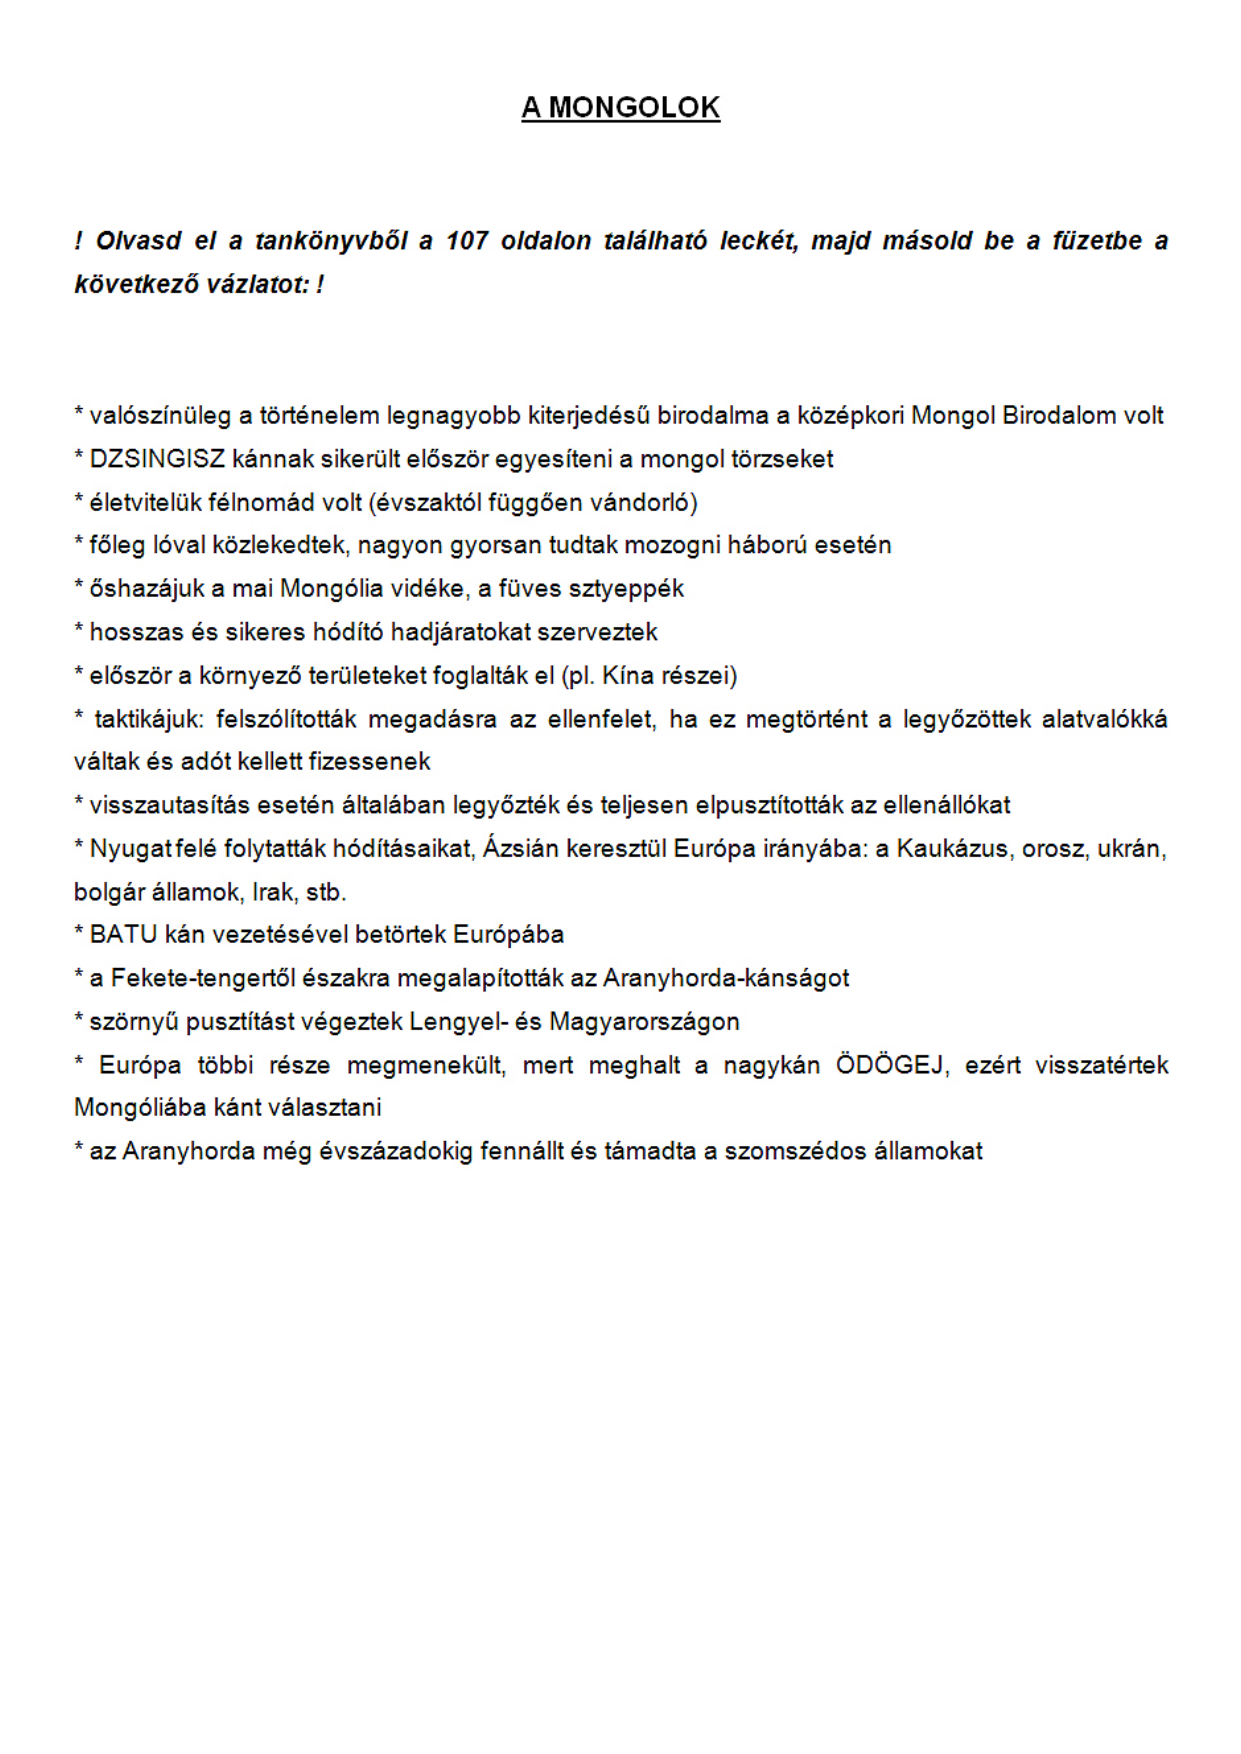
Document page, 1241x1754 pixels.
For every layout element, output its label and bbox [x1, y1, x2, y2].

picture [29, 29, 1211, 1631]
